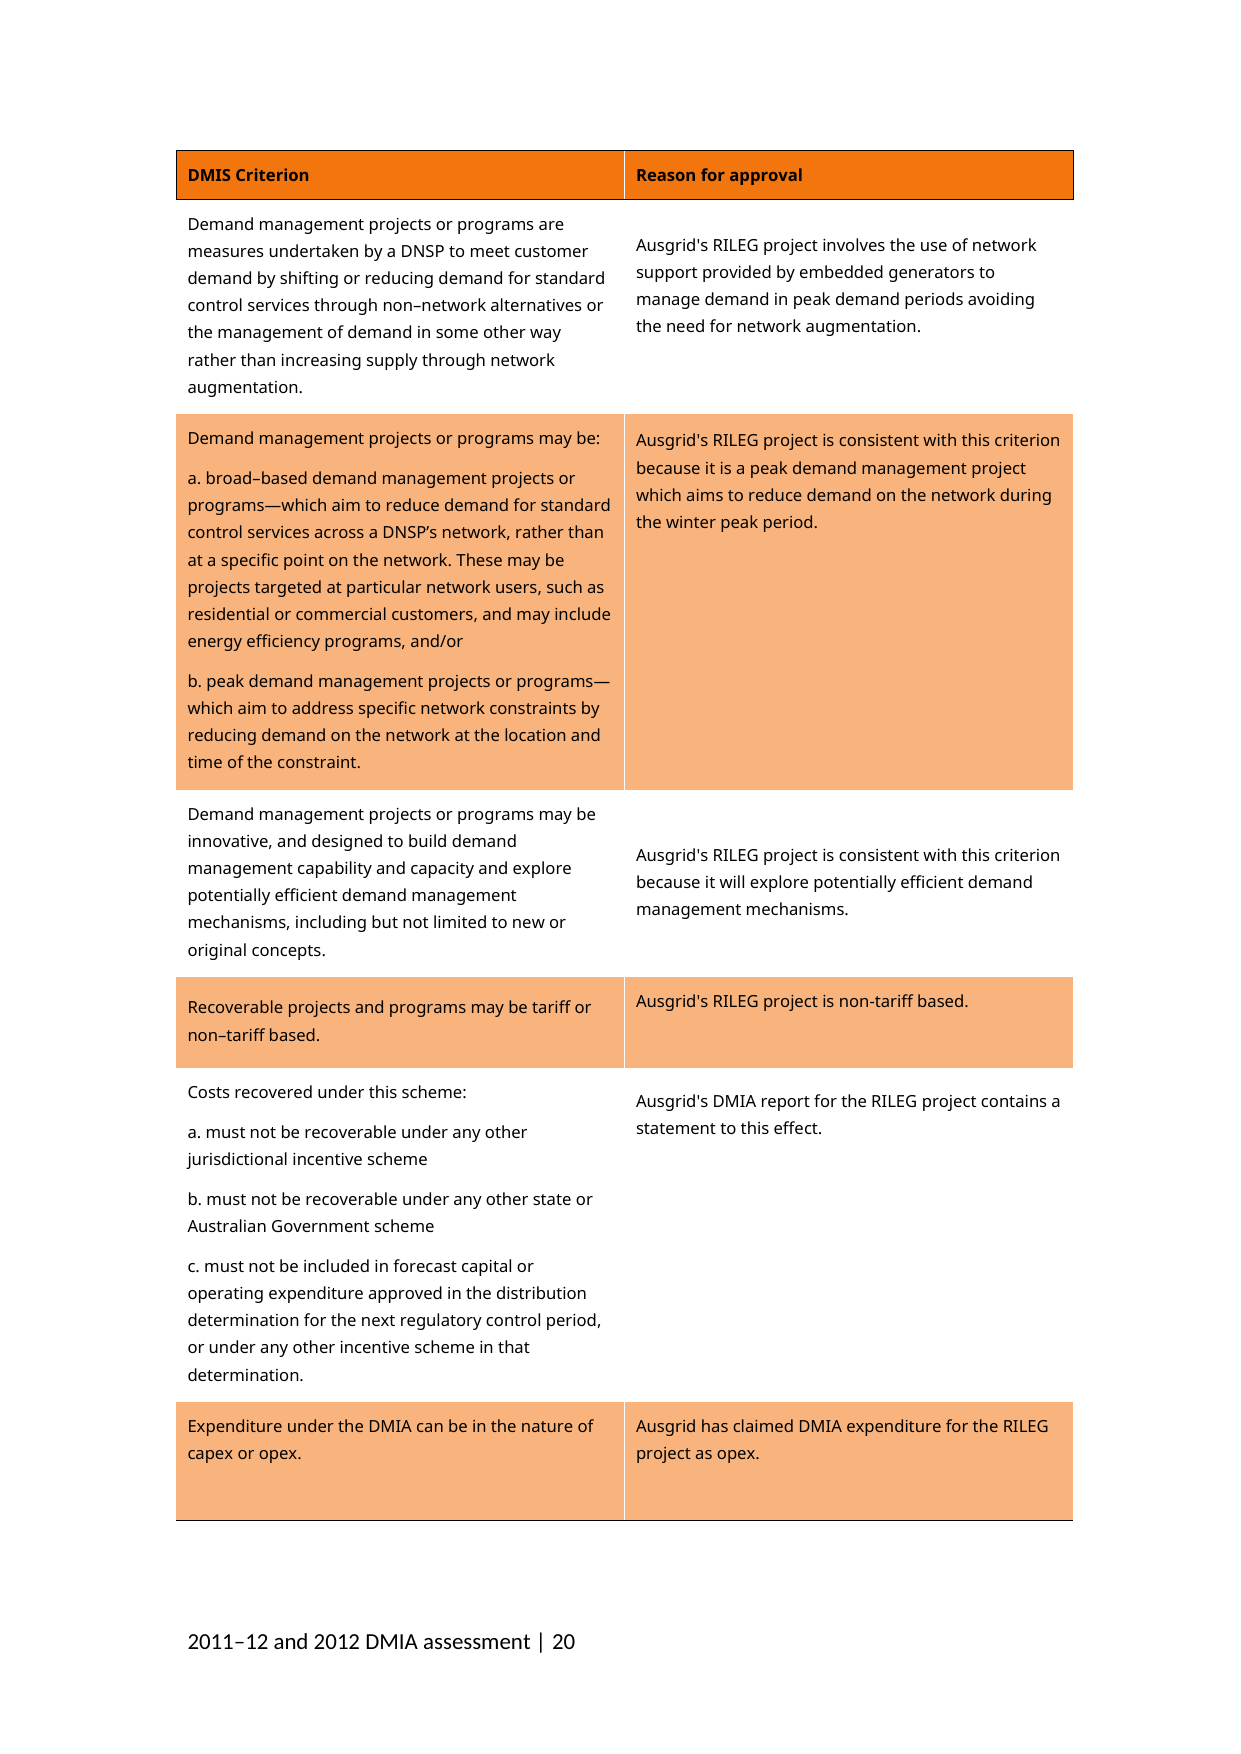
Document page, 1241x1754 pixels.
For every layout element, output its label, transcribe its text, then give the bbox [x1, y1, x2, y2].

table_cell Expenditure under the DMIA can be in the nature of capex or opex. [176, 1402, 624, 1520]
table_cell Ausgrid has claimed DMIA expenditure for the RILEG project as opex. [625, 1402, 1073, 1520]
table_cell Ausgrid's RILEG project involves the use of network support provided by embedded generators to manage demand in peak demand periods avoiding the need for network augmentation. [625, 200, 1073, 414]
table_cell Demand management projects or programs may be innovative, and designed to build demand management capability and capacity and explore potentially efficient demand management mechanisms, including but not limited to new or original concepts. [176, 790, 624, 977]
table_cell Demand management projects or programs may be: a. broad–based demand management projects or programs—which aim to reduce demand for standard control services across a DNSP’s network, rather than at a specific point on the network. These may be projects targeted at particular network users, such as residential or commercial customers, and may include energy efficiency programs, and/or b. peak demand management projects or programs—which aim to address specific network constraints by reducing demand on the network at the location and time of the constraint. [176, 414, 624, 790]
table_cell Costs recovered under this scheme: a. must not be recoverable under any other jurisdictional incentive scheme b. must not be recoverable under any other state or Australian Government scheme c. must not be included in forecast capital or operating expenditure approved in the distribution determination for the next regulatory control period, or under any other incentive scheme in that determination. [176, 1069, 624, 1402]
table_cell Ausgrid's DMIA report for the RILEG project contains a statement to this effect. [625, 1069, 1073, 1402]
table_header Reason for approval [625, 151, 1073, 199]
table_header DMIS Criterion [177, 151, 624, 199]
table_cell Demand management projects or programs are measures undertaken by a DNSP to meet customer demand by shifting or reducing demand for standard control services through non–network alternatives or the management of demand in some other way rather than increasing supply through network augmentation. [176, 200, 624, 414]
table_cell Recoverable projects and programs may be tariff or non–tariff based. [176, 977, 624, 1068]
table_cell Ausgrid's RILEG project is consistent with this criterion because it will explore potentially efficient demand management mechanisms. [625, 790, 1073, 977]
table_cell Ausgrid's RILEG project is non-tariff based. [625, 977, 1073, 1068]
table_cell Ausgrid's RILEG project is consistent with this criterion because it is a peak demand management project which aims to reduce demand on the network during the winter peak period. [625, 414, 1073, 790]
